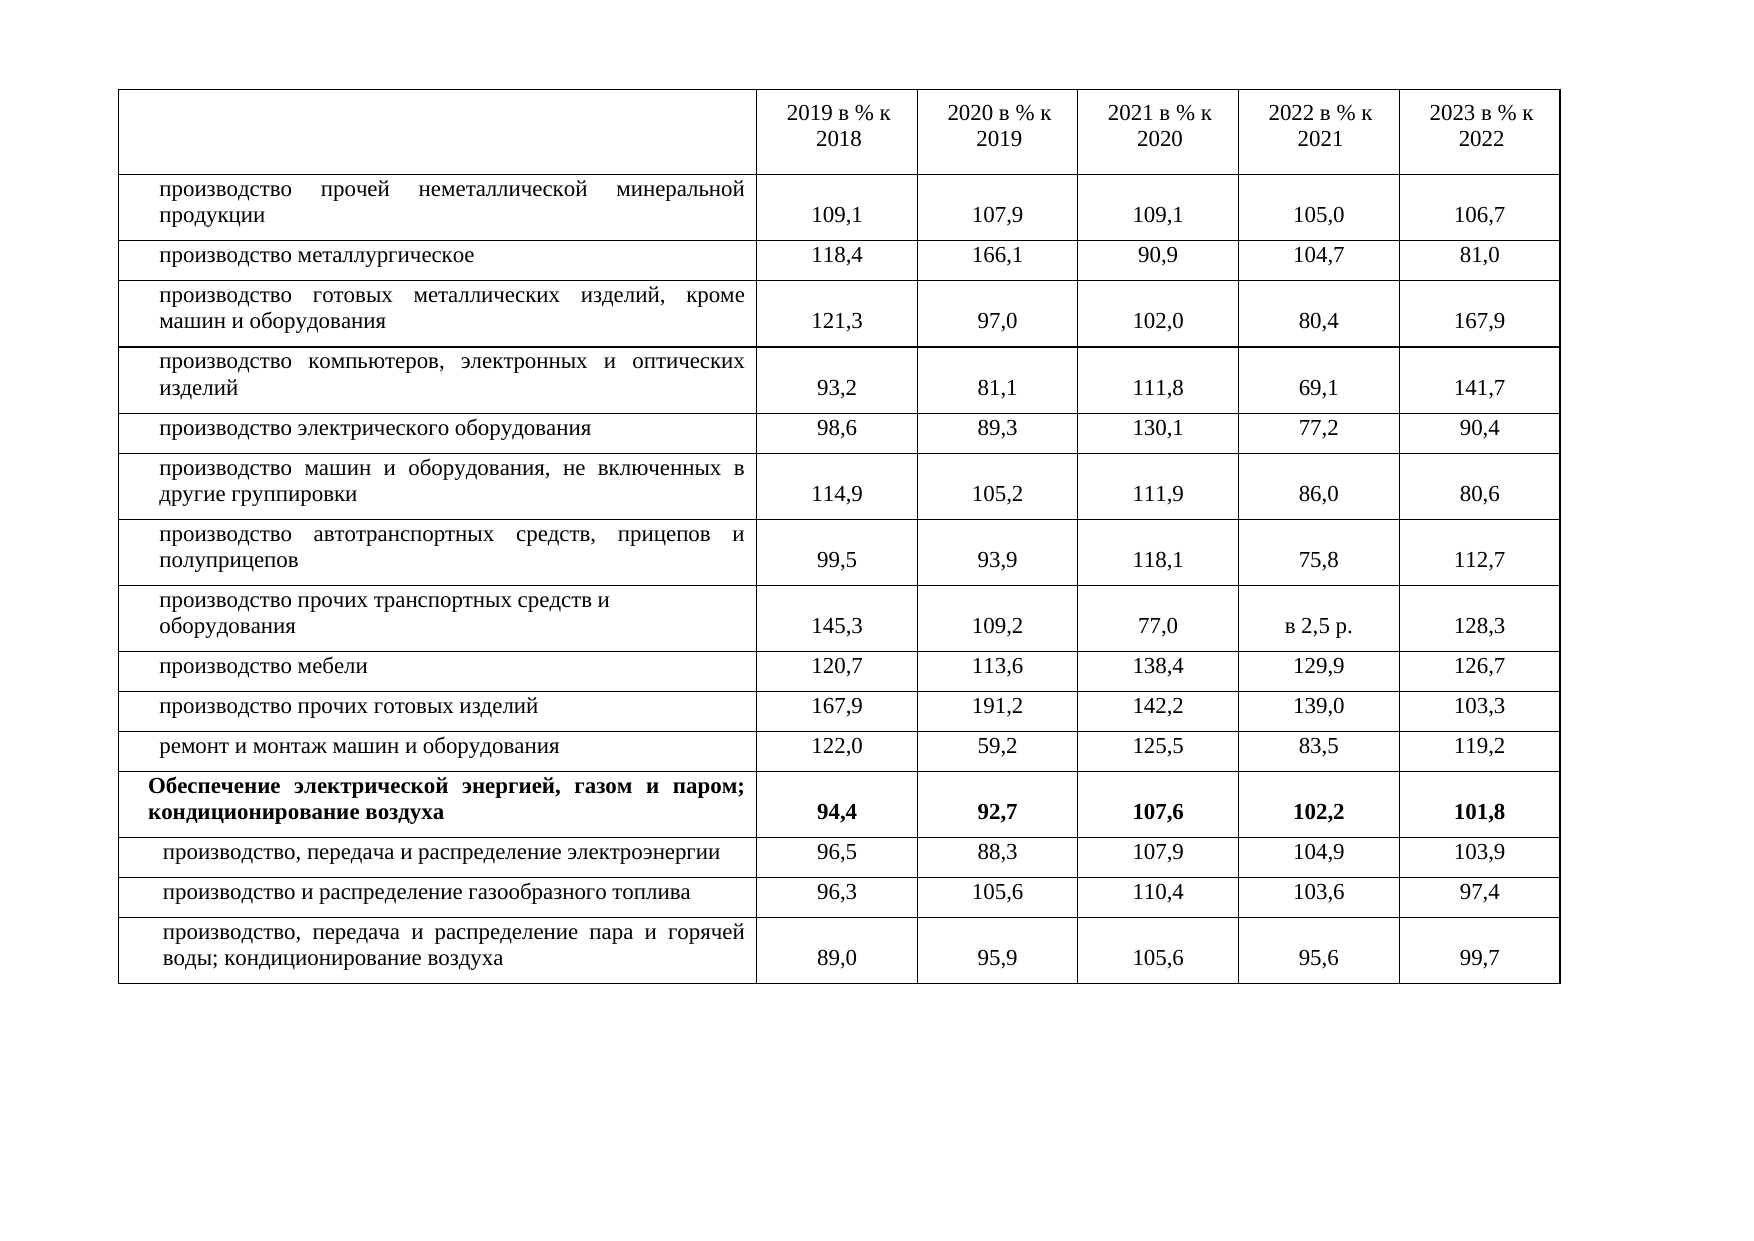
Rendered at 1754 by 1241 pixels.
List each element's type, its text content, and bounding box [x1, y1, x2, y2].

table_cell 96,3 [757, 878, 917, 917]
table_cell 96,5 [757, 838, 917, 877]
table_cell 90,4 [1400, 414, 1559, 452]
table_cell производство готовых металлических изделий, кроме машин и оборудования [119, 281, 756, 346]
table_cell 111,9 [1078, 454, 1238, 519]
table_cell производство компьютеров, электронных и оптических изделий [119, 348, 756, 413]
table_cell 92,7 [918, 772, 1077, 837]
table_cell 98,6 [757, 414, 917, 452]
table_cell 111,8 [1078, 348, 1238, 413]
table_cell 113,6 [918, 652, 1077, 691]
table_cell 81,0 [1400, 241, 1559, 280]
table_header 2021 в % к 2020 [1078, 90, 1238, 174]
table_cell производство автотранспортных средств, прицепов и полуприцепов [119, 520, 756, 585]
table_cell 130,1 [1078, 414, 1238, 452]
table_cell Обеспечение электрической энергией, газом и паром; кондиционирование воздуха [119, 772, 756, 837]
table_cell 102,0 [1078, 281, 1238, 346]
table_cell 105,6 [918, 878, 1077, 917]
table_cell производство металлургическое [119, 241, 756, 280]
table_cell ремонт и монтаж машин и оборудования [119, 732, 756, 771]
table_cell 83,5 [1239, 732, 1399, 771]
table_cell 99,5 [757, 520, 917, 585]
table_cell 59,2 [918, 732, 1077, 771]
table_cell 145,3 [757, 586, 917, 651]
table_cell 104,9 [1239, 838, 1399, 877]
table_header 2019 в % к 2018 [757, 90, 917, 174]
table_cell 114,9 [757, 454, 917, 519]
table_cell в 2,5 р. [1239, 586, 1399, 651]
table_cell 81,1 [918, 348, 1077, 413]
table_cell 77,2 [1239, 414, 1399, 452]
table_cell 104,7 [1239, 241, 1399, 280]
table_cell производство мебели [119, 652, 756, 691]
table_cell 97,0 [918, 281, 1077, 346]
table_cell 128,3 [1400, 586, 1559, 651]
table_cell производство, передача и распределение электроэнергии [119, 838, 756, 877]
table_cell 90,9 [1078, 241, 1238, 280]
table_cell 106,7 [1400, 175, 1559, 240]
table_cell 69,1 [1239, 348, 1399, 413]
table_cell 118,4 [757, 241, 917, 280]
table_header 2023 в % к 2022 [1400, 90, 1559, 174]
table_cell производство прочих готовых изделий [119, 692, 756, 731]
table_cell производство электрического оборудования [119, 414, 756, 452]
table_cell 138,4 [1078, 652, 1238, 691]
table_cell 122,0 [757, 732, 917, 771]
table_cell 142,2 [1078, 692, 1238, 731]
table_cell 103,3 [1400, 692, 1559, 731]
table_cell 166,1 [918, 241, 1077, 280]
table_cell 126,7 [1400, 652, 1559, 691]
table_cell 94,4 [757, 772, 917, 837]
table_cell производство, передача и распределение пара и горячей воды; кондиционирование воздуха [119, 918, 756, 983]
table_cell 107,9 [918, 175, 1077, 240]
table_cell 77,0 [1078, 586, 1238, 651]
table_cell производство прочих транспортных средств и оборудования [119, 586, 756, 651]
table_cell 103,6 [1239, 878, 1399, 917]
table_cell производство прочей неметаллической минеральной продукции [119, 175, 756, 240]
table_cell 80,4 [1239, 281, 1399, 346]
table_cell 86,0 [1239, 454, 1399, 519]
table_cell 105,0 [1239, 175, 1399, 240]
table_cell 107,6 [1078, 772, 1238, 837]
table_cell 120,7 [757, 652, 917, 691]
table_cell 112,7 [1400, 520, 1559, 585]
table_cell 89,0 [757, 918, 917, 983]
table_cell производство и распределение газообразного топлива [119, 878, 756, 917]
table_cell 103,9 [1400, 838, 1559, 877]
table_cell 95,6 [1239, 918, 1399, 983]
table_cell 129,9 [1239, 652, 1399, 691]
table_header 2020 в % к 2019 [918, 90, 1077, 174]
table_cell 93,2 [757, 348, 917, 413]
table_cell 191,2 [918, 692, 1077, 731]
table_cell 118,1 [1078, 520, 1238, 585]
table_cell 121,3 [757, 281, 917, 346]
table_cell 107,9 [1078, 838, 1238, 877]
table_cell 89,3 [918, 414, 1077, 452]
table_cell 97,4 [1400, 878, 1559, 917]
table_cell 105,6 [1078, 918, 1238, 983]
table_cell 99,7 [1400, 918, 1559, 983]
table_cell 125,5 [1078, 732, 1238, 771]
table_cell производство машин и оборудования, не включенных в другие группировки [119, 454, 756, 519]
table_cell 93,9 [918, 520, 1077, 585]
table_cell 109,2 [918, 586, 1077, 651]
table_cell 109,1 [1078, 175, 1238, 240]
table_cell 101,8 [1400, 772, 1559, 837]
table_header [119, 90, 756, 174]
table_cell 102,2 [1239, 772, 1399, 837]
table_cell 95,9 [918, 918, 1077, 983]
table_cell 167,9 [757, 692, 917, 731]
table_cell 139,0 [1239, 692, 1399, 731]
table_cell 75,8 [1239, 520, 1399, 585]
table_cell 80,6 [1400, 454, 1559, 519]
table_cell 141,7 [1400, 348, 1559, 413]
table_header 2022 в % к 2021 [1239, 90, 1399, 174]
table_cell 119,2 [1400, 732, 1559, 771]
table_cell 110,4 [1078, 878, 1238, 917]
table_cell 88,3 [918, 838, 1077, 877]
table_cell 105,2 [918, 454, 1077, 519]
table_cell 167,9 [1400, 281, 1559, 346]
table_cell 109,1 [757, 175, 917, 240]
